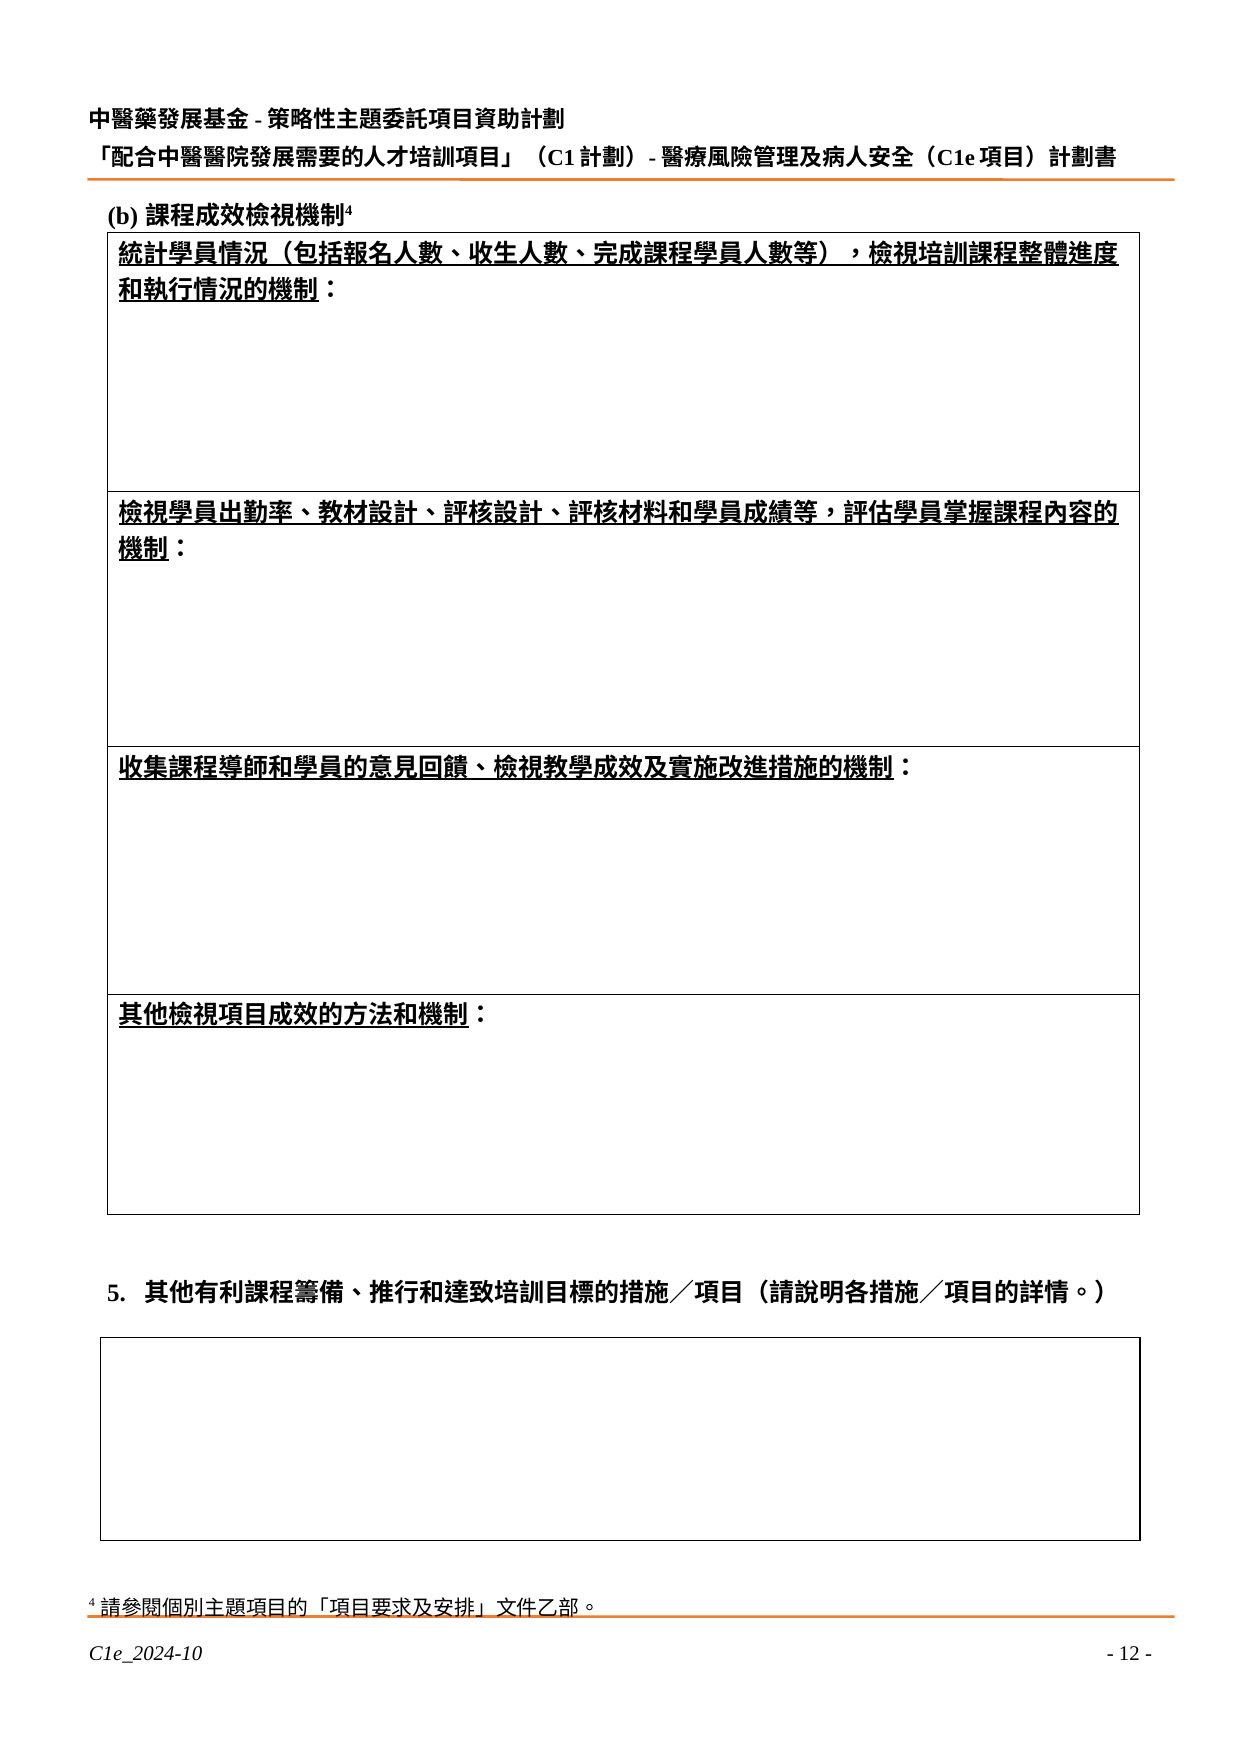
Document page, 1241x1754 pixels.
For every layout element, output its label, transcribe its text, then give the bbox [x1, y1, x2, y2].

table_cell 其他有利課程籌備、推行和達致培訓目標的措施／項目（請說明各措施／項目的詳情。） [89, 1215, 1152, 1546]
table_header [89, 196, 1152, 1215]
